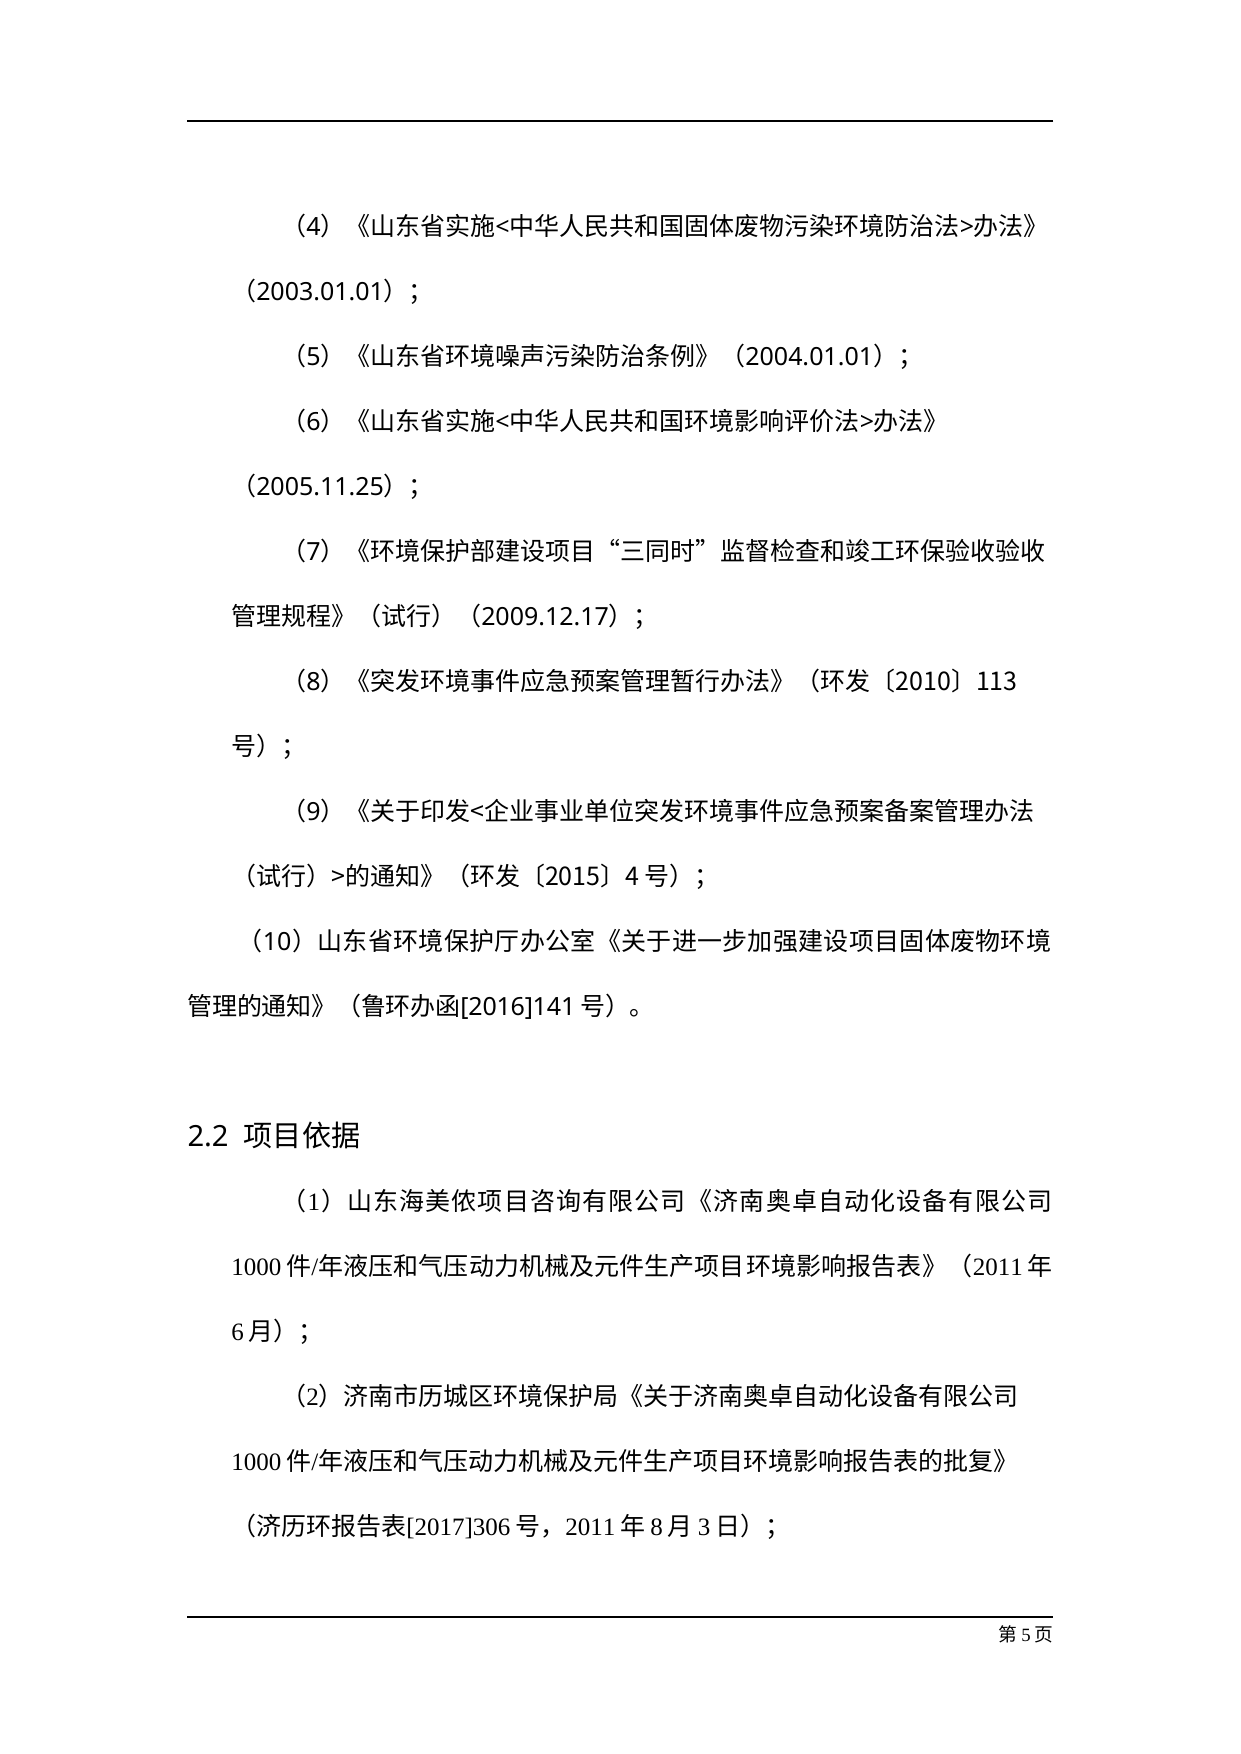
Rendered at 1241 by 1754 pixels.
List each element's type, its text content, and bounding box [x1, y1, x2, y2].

text （8）《突发环境事件应急预案管理暂行办法》（环发〔2010〕113号）； [231, 647, 1053, 777]
text （1）山东海美侬项目咨询有限公司《济南奥卓自动化设备有限公司1000件/年液压和气压动力机械及元件生产项目环境影响报告表》（2011年6月）； [231, 1167, 1053, 1362]
text （6）《山东省实施<中华人民共和国环境影响评价法>办法》（2005.11.25）； [231, 387, 1053, 517]
text （7）《环境保护部建设项目“三同时”监督检查和竣工环保验收验收管理规程》（试行）（2009.12.17）； [231, 517, 1053, 647]
text （4）《山东省实施<中华人民共和国固体废物污染环境防治法>办法》（2003.01.01）； [231, 192, 1053, 322]
text （9）《关于印发<企业事业单位突发环境事件应急预案备案管理办法（试行）>的通知》（环发〔2015〕4号）； [231, 777, 1053, 907]
text （10）山东省环境保护厅办公室《关于进一步加强建设项目固体废物环境管理的通知》（鲁环办函[2016]141号）。 [187, 907, 1053, 1037]
subtitle 2.2 项目依据 [187, 1102, 1053, 1167]
text （2）济南市历城区环境保护局《关于济南奥卓自动化设备有限公司1000件/年液压和气压动力机械及元件生产项目环境影响报告表的批复》（济历环报告表[2017]306号，2011年8月3日）； [231, 1362, 1053, 1557]
text （5）《山东省环境噪声污染防治条例》（2004.01.01）； [231, 322, 1053, 387]
